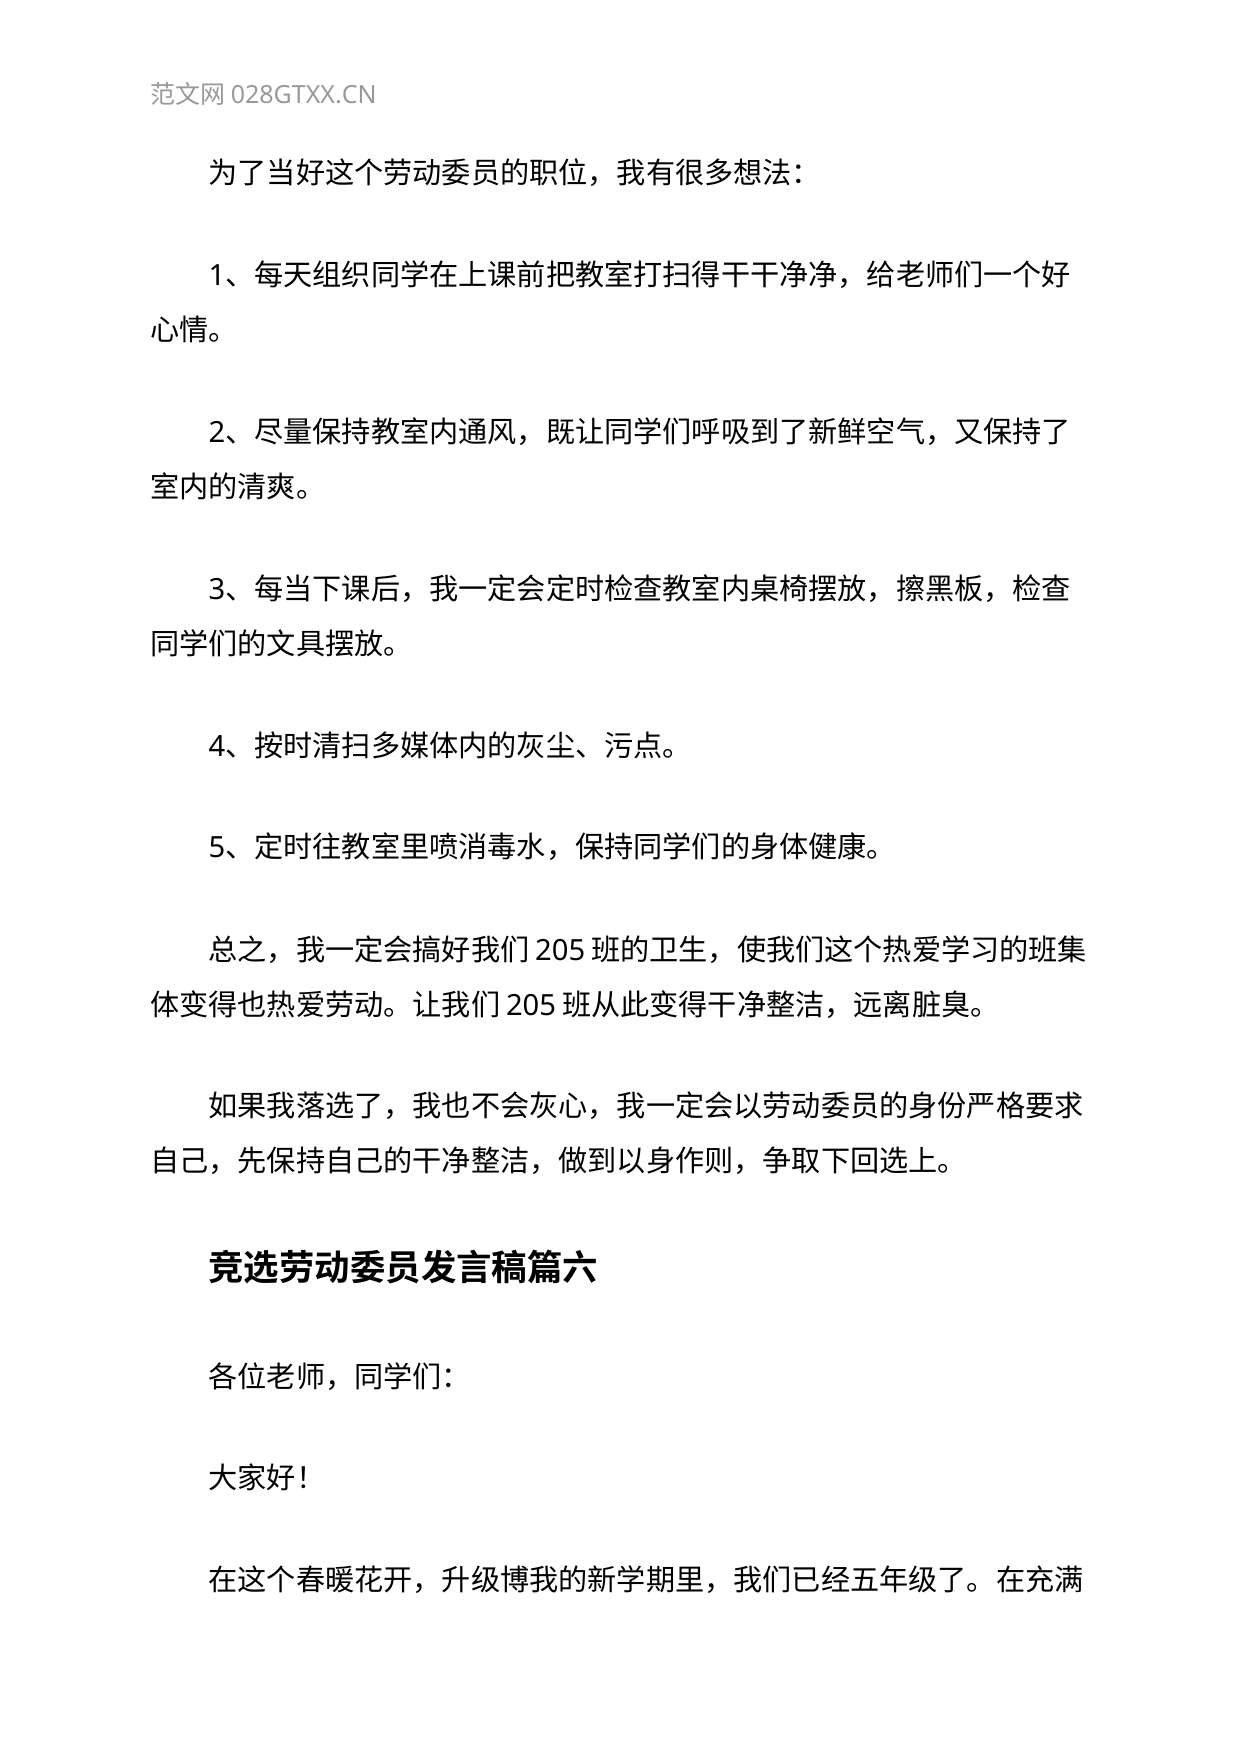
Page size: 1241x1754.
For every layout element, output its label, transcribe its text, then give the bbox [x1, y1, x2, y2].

text 5、定时往教室里喷消毒水，保持同学们的身体健康。 [150, 824, 1090, 866]
text 1、每天组织同学在上课前把教室打扫得干干净净，给老师们一个好心情。 [150, 252, 1090, 349]
text 总之，我一定会搞好我们205班的卫生，使我们这个热爱学习的班集体变得也热爱劳动。让我们205班从此变得干净整洁，远离脏臭。 [150, 926, 1090, 1023]
text 各位老师，同学们： [150, 1353, 1090, 1395]
text 4、按时清扫多媒体内的灰尘、污点。 [150, 722, 1090, 764]
text 如果我落选了，我也不会灰心，我一定会以劳动委员的身份严格要求自己，先保持自己的干净整洁，做到以身作则，争取下回选上。 [150, 1083, 1090, 1180]
text 竞选劳动委员发言稿篇六 [150, 1240, 1090, 1291]
text 大家好！ [150, 1455, 1090, 1497]
text 为了当好这个劳动委员的职位，我有很多想法： [150, 150, 1090, 192]
text 2、尽量保持教室内通风，既让同学们呼吸到了新鲜空气，又保持了室内的清爽。 [150, 408, 1090, 506]
text 3、每当下课后，我一定会定时检查教室内桌椅摆放，擦黑板，检查同学们的文具摆放。 [150, 565, 1090, 663]
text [150, 1557, 1090, 1599]
